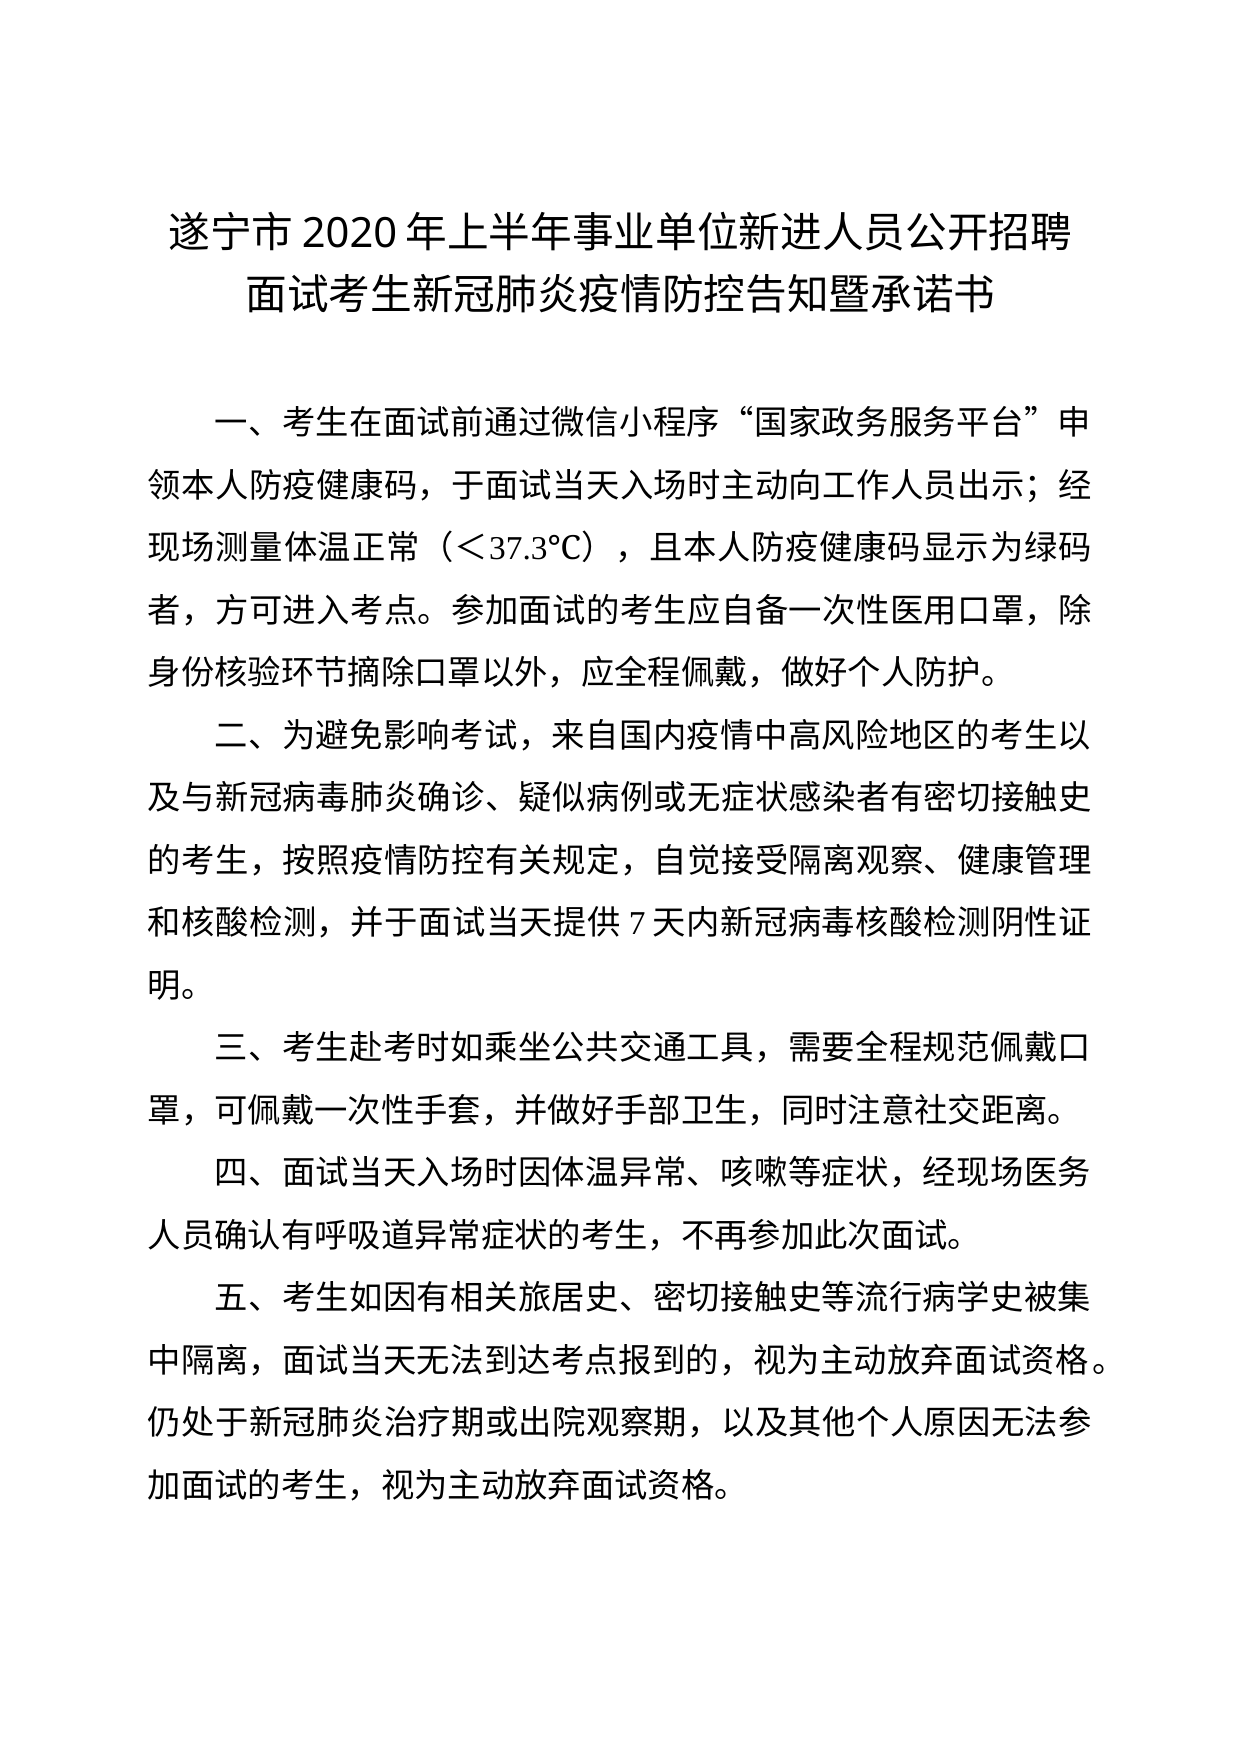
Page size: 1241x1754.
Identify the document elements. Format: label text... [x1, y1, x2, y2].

text 三、考生赴考时如乘坐公共交通工具，需要全程规范佩戴口罩，可佩戴一次性手套，并做好手部卫生，同时注意社交距离。 [148, 1010, 1092, 1135]
text 五、考生如因有相关旅居史、密切接触史等流行病学史被集中隔离，面试当天无法到达考点报到的，视为主动放弃面试资格。仍处于新冠肺炎治疗期或出院观察期，以及其他个人原因无法参加面试的考生，视为主动放弃面试资格。 [148, 1260, 1092, 1510]
text 四、面试当天入场时因体温异常、咳嗽等症状，经现场医务人员确认有呼吸道异常症状的考生，不再参加此次面试。 [148, 1135, 1092, 1260]
text 遂宁市2020年上半年事业单位新进人员公开招聘面试考生新冠肺炎疫情防控告知暨承诺书 [148, 197, 1092, 322]
text 一、考生在面试前通过微信小程序“国家政务服务平台”申领本人防疫健康码，于面试当天入场时主动向工作人员出示；经现场测量体温正常（＜37.3℃），且本人防疫健康码显示为绿码者，方可进入考点。参加面试的考生应自备一次性医用口罩，除身份核验环节摘除口罩以外，应全程佩戴，做好个人防护。 [148, 385, 1092, 697]
text 二、为避免影响考试，来自国内疫情中高风险地区的考生以及与新冠病毒肺炎确诊、疑似病例或无症状感染者有密切接触史的考生，按照疫情防控有关规定，自觉接受隔离观察、健康管理和核酸检测，并于面试当天提供7天内新冠病毒核酸检测阴性证明。 [148, 697, 1092, 1010]
